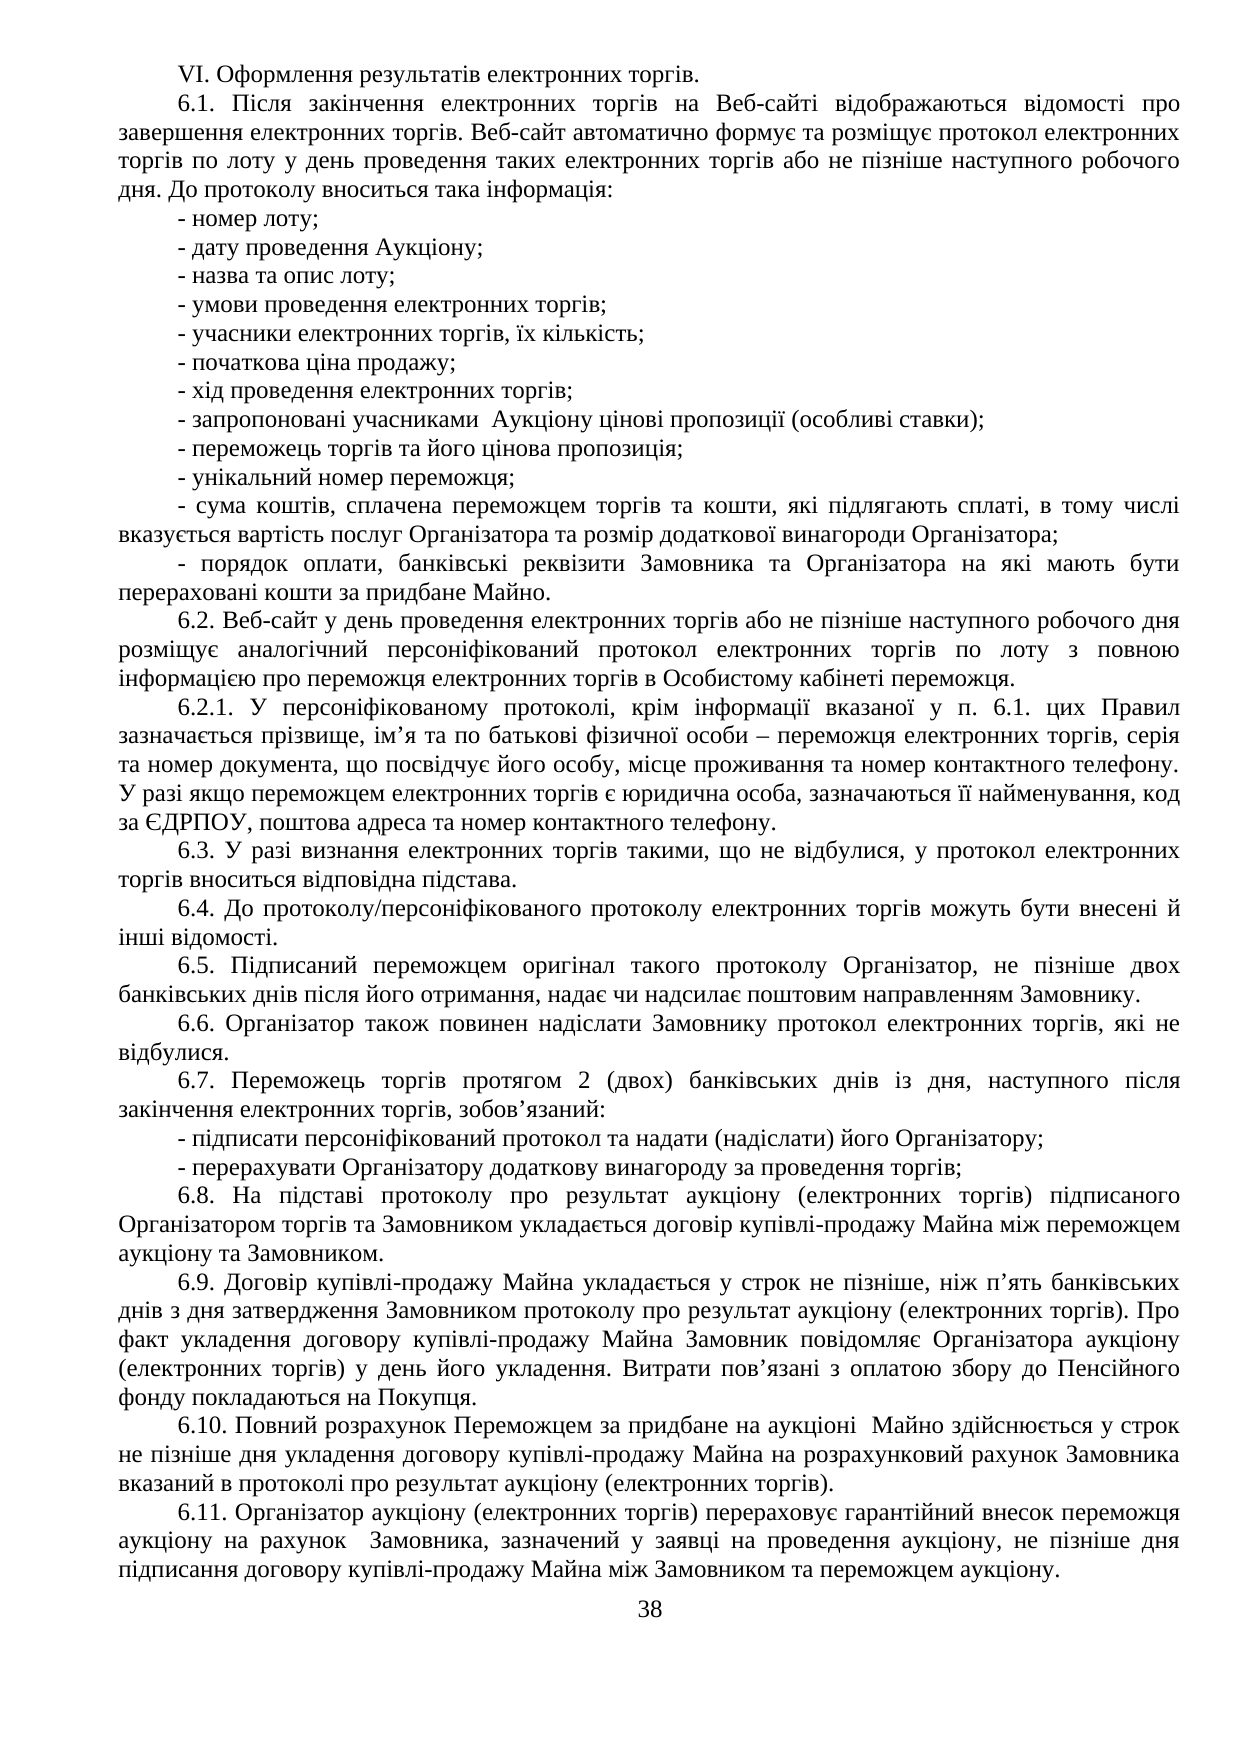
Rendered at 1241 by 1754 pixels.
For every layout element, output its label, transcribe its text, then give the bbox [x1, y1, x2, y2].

list 6.10. Повний розрахунок Переможцем за придбане на аукціоні Майно здійснюється у строк не пізніше дня укладення договору купівлі-продажу Майна на розрахунковий рахунок Замовника вказаний в протоколі про результат аукціону (електронних торгів). [118, 1410, 1181, 1497]
list - унікальний номер переможця; [118, 462, 1181, 490]
list 6.2. Веб-сайт у день проведення електронних торгів або не пізніше наступного робочого дня розміщує аналогічний персоніфікований протокол електронних торгів по лоту з повною інформацією про переможця електронних торгів в Особистому кабінеті переможця. [118, 605, 1181, 692]
list 6.1. Після закінчення електронних торгів на Веб-сайті відображаються відомості про завершення електронних торгів. Веб-сайт автоматично формує та розміщує протокол електронних торгів по лоту у день проведення таких електронних торгів або не пізніше наступного робочого дня. До протоколу вноситься така інформація: [118, 88, 1181, 203]
list VI. Оформлення результатів електронних торгів. [118, 59, 1181, 88]
list 6.5. Підписаний переможцем оригінал такого протоколу Організатор, не пізніше двох банківських днів після його отримання, надає чи надсилає поштовим направленням Замовнику. [118, 950, 1181, 1008]
list - початкова ціна продажу; [118, 347, 1181, 375]
list - дату проведення Аукціону; [118, 232, 1181, 260]
list 6.9. Договір купівлі-продажу Майна укладається у строк не пізніше, ніж п’ять банківських днів з дня затвердження Замовником протоколу про результат аукціону (електронних торгів). Про факт укладення договору купівлі-продажу Майна Замовник повідомляє Організатора аукціону (електронних торгів) у день його укладення. Витрати пов’язані з оплатою збору до Пенсійного фонду покладаються на Покупця. [118, 1267, 1181, 1410]
list 6.8. На підставі протоколу про результат аукціону (електронних торгів) підписаного Організатором торгів та Замовником укладається договір купівлі-продажу Майна між переможцем аукціону та Замовником. [118, 1180, 1181, 1267]
list - умови проведення електронних торгів; [118, 289, 1181, 318]
list 6.4. До протоколу/персоніфікованого протоколу електронних торгів можуть бути внесені й інші відомості. [118, 893, 1181, 950]
list - номер лоту; [118, 203, 1181, 232]
list - переможець торгів та його цінова пропозиція; [118, 433, 1181, 462]
list - перерахувати Організатору додаткову винагороду за проведення торгів; [118, 1152, 1181, 1180]
list - запропоновані учасниками Аукціону цінові пропозиції (особливі ставки); [118, 404, 1181, 433]
list 6.3. У разі визнання електронних торгів такими, що не відбулися, у протокол електронних торгів вноситься відповідна підстава. [118, 835, 1181, 893]
list 6.2.1. У персоніфікованому протоколі, крім інформації вказаної у п. 6.1. цих Правил зазначається прізвище, ім’я та по батькові фізичної особи – переможця електронних торгів, серія та номер документа, що посвідчує його особу, місце проживання та номер контактного телефону. У разі якщо переможцем електронних торгів є юридична особа, зазначаються її найменування, код за ЄДРПОУ, поштова адреса та номер контактного телефону. [118, 692, 1181, 835]
list 6.11. Організатор аукціону (електронних торгів) перераховує гарантійний внесок переможця аукціону на рахунок Замовника, зазначений у заявці на проведення аукціону, не пізніше дня підписання договору купівлі-продажу Майна між Замовником та переможцем аукціону. [118, 1497, 1181, 1583]
list - порядок оплати, банківські реквізити Замовника та Організатора на які мають бути перераховані кошти за придбане Майно. [118, 548, 1181, 605]
list - учасники електронних торгів, їх кількість; [118, 318, 1181, 347]
list 6.6. Організатор також повинен надіслати Замовнику протокол електронних торгів, які не відбулися. [118, 1008, 1181, 1065]
list 6.7. Переможець торгів протягом 2 (двох) банківських днів із дня, наступного після закінчення електронних торгів, зобов’язаний: [118, 1065, 1181, 1123]
list - хід проведення електронних торгів; [118, 375, 1181, 404]
list - підписати персоніфікований протокол та надати (надіслати) його Організатору; [118, 1123, 1181, 1152]
list - сума коштів, сплачена переможцем торгів та кошти, які підлягають сплаті, в тому числі вказується вартість послуг Організатора та розмір додаткової винагороди Організатора; [118, 490, 1181, 548]
list - назва та опис лоту; [118, 260, 1181, 289]
